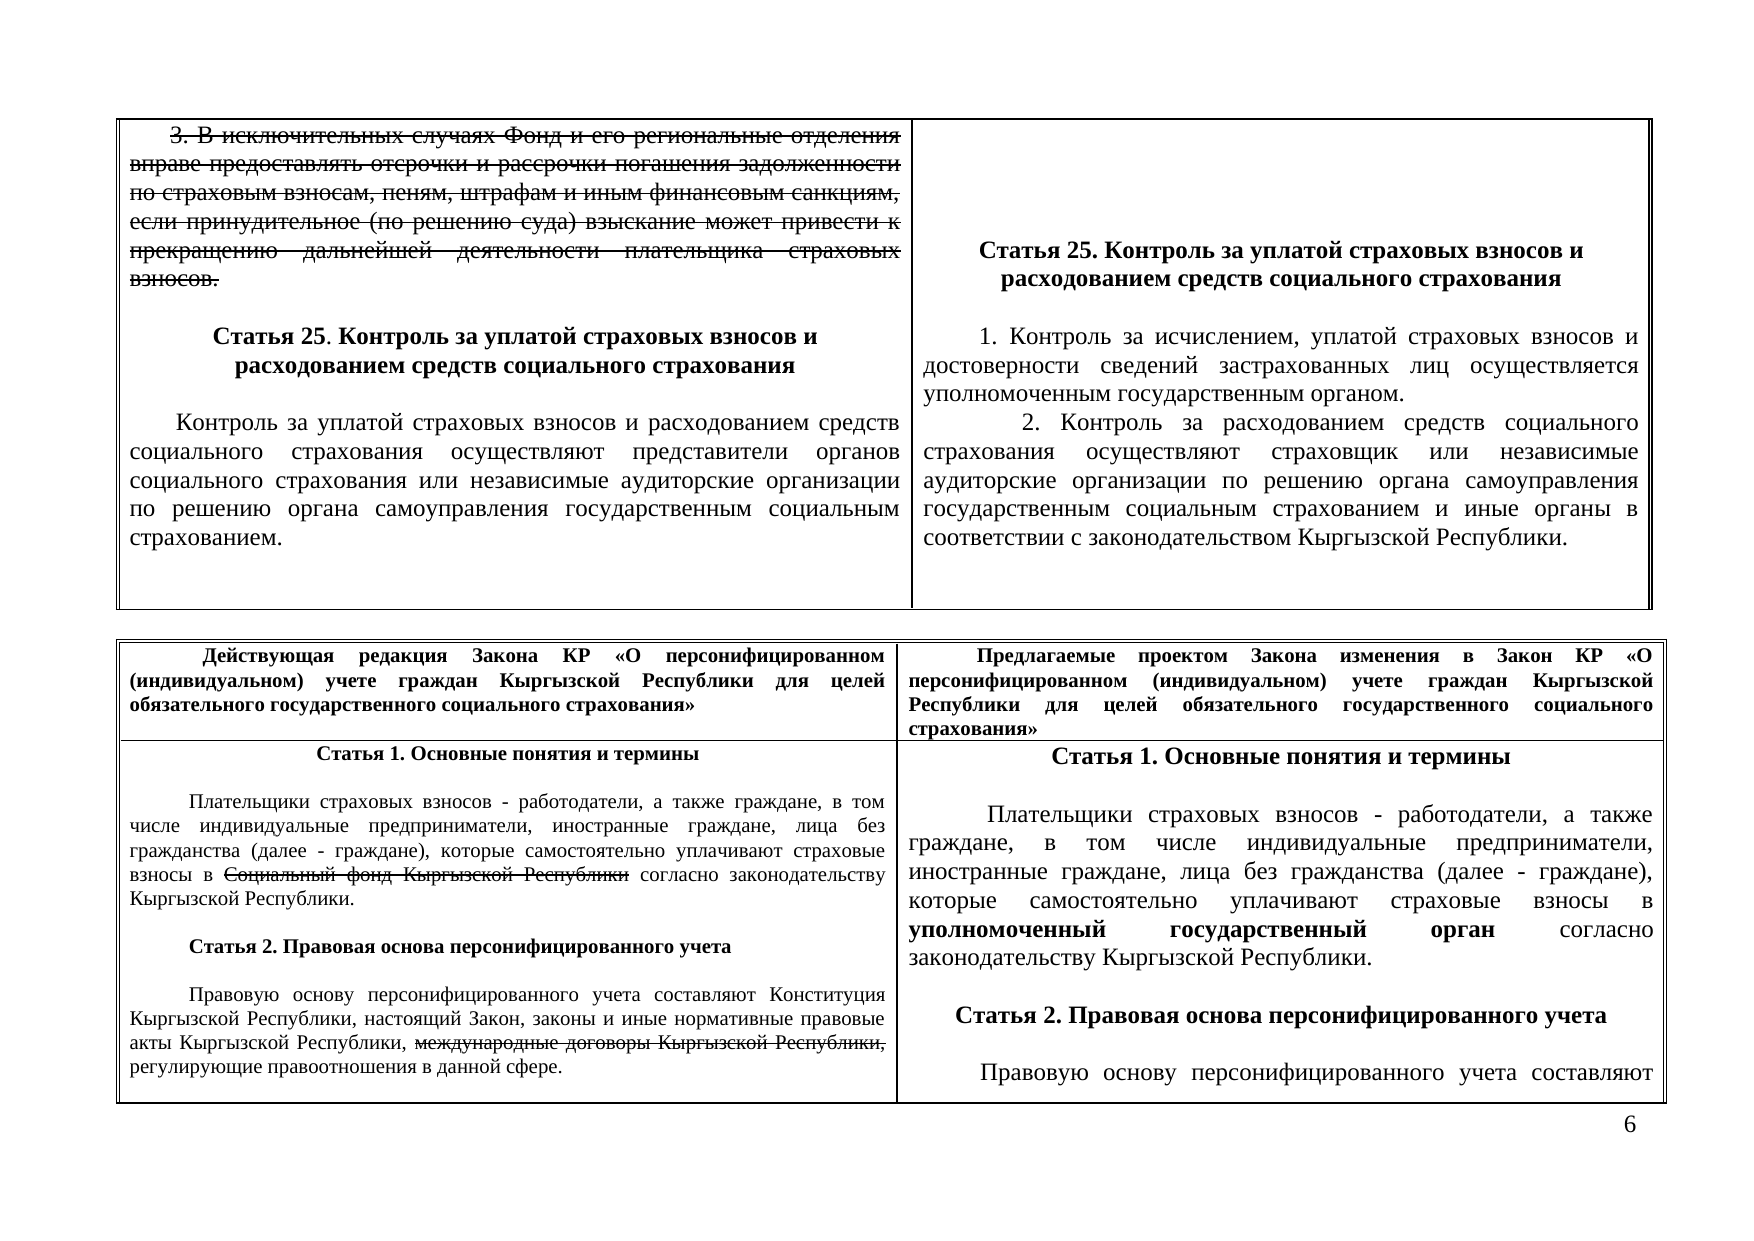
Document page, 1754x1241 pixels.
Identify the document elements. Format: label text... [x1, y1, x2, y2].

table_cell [120, 741, 896, 1102]
table_header Действующая редакция Закона КР «О персонифицированном (индивидуальном) учете граждан Кыргызской Республики для целей обязательного государственного социального страхования» [120, 643, 897, 740]
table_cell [913, 120, 1648, 608]
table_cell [898, 741, 1663, 1102]
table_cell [120, 120, 911, 608]
table_header Предлагаемые проектом Закона изменения в Закон КР «О персонифицированном (индивидуальном) учете граждан Кыргызской Республики для целей обязательного государственного социального страхования» [898, 643, 1663, 740]
